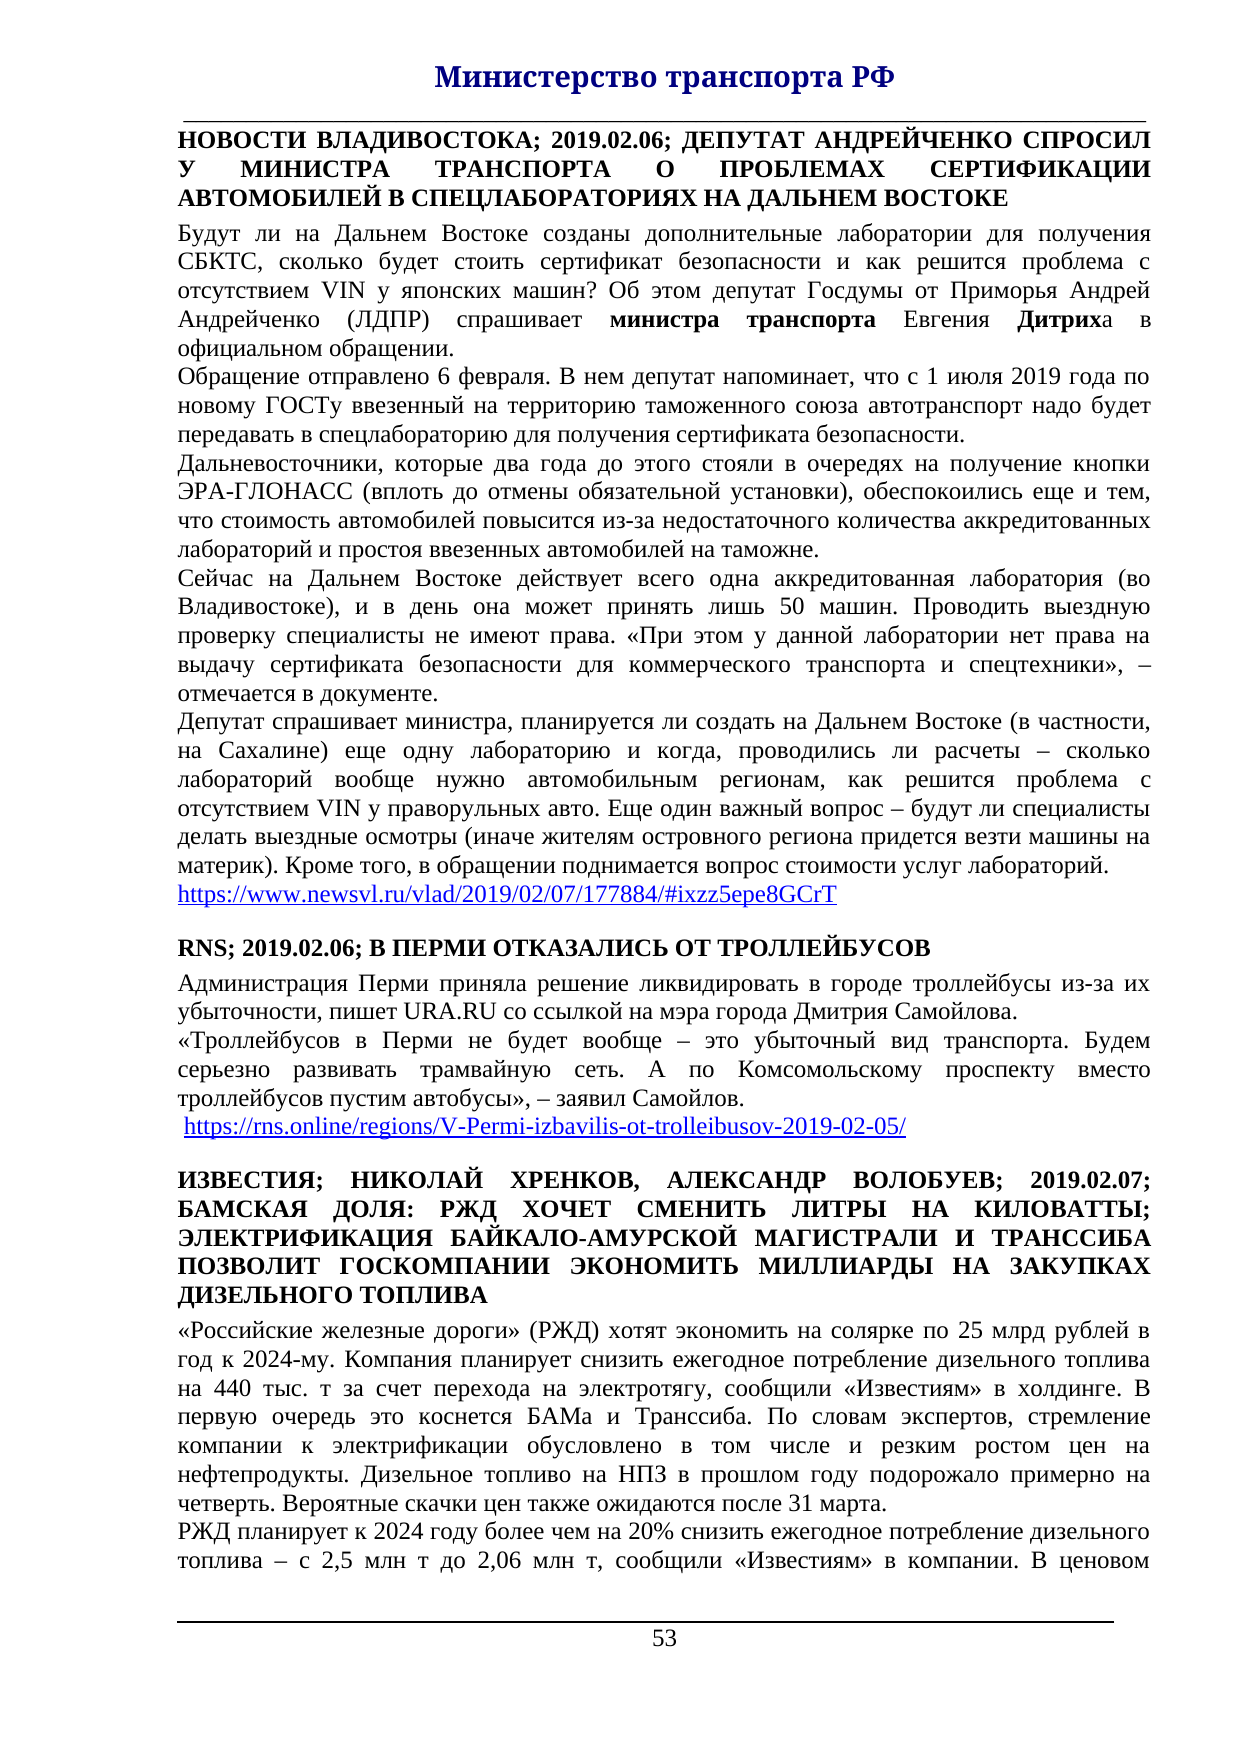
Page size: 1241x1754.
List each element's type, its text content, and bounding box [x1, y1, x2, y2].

text Обращение отправлено 6 февраля. В нем депутат напоминает, что с 1 июля 2019 года по новому ГОСТу ввезенный на территорию таможенного союза автотранспорт надо будет передавать в спецлабораторию для получения сертификата безопасности. [177, 361, 1152, 448]
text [177, 1516, 1152, 1574]
text Сейчас на Дальнем Востоке действует всего одна аккредитованная лаборатория (во Владивостоке), и в день она может принять лишь 50 машин. Проводить выездную проверку специалисты не имеют права. «При этом у данной лаборатории нет права на выдачу сертификата безопасности для коммерческого транспорта и спецтехники», – отмечается в документе. [177, 563, 1152, 706]
text Депутат спрашивает министра, планируется ли создать на Дальнем Востоке (в частности, на Сахалине) еще одну лабораторию и когда, проводились ли расчеты – сколько лабораторий вообще нужно автомобильным регионам, как решится проблема с отсутствием VIN у праворульных авто. Еще один важный вопрос – будут ли специалисты делать выездные осмотры (иначе жителям островного региона придется везти машины на материк). Кроме того, в обращении поднимается вопрос стоимости услуг лабораторий. [177, 706, 1152, 879]
text https://rns.online/regions/V-Permi-izbavilis-ot-trolleibusov-2019-02-05/ [177, 1111, 1152, 1140]
text Дальневосточники, которые два года до этого стояли в очередях на получение кнопки ЭРА-ГЛОНАСС (вплоть до отмены обязательной установки), обеспокоились еще и тем, что стоимость автомобилей повысится из-за недостаточного количества аккредитованных лабораторий и простоя ввезенных автомобилей на таможне. [177, 448, 1152, 563]
text Администрация Перми приняла решение ликвидировать в городе троллейбусы из-за их убыточности, пишет URA.RU со ссылкой на мэра города Дмитрия Самойлова. [177, 968, 1152, 1025]
subtitle RNS; 2019.02.06; В ПЕРМИ ОТКАЗАЛИСЬ ОТ ТРОЛЛЕЙБУСОВ [177, 933, 1152, 961]
text «Троллейбусов в Перми не будет вообще – это убыточный вид транспорта. Будем серьезно развивать трамвайную сеть. А по Комсомольскому проспекту вместо троллейбусов пустим автобусы», – заявил Самойлов. [177, 1025, 1152, 1111]
subtitle ИЗВЕСТИЯ; НИКОЛАЙ ХРЕНКОВ, АЛЕКСАНДР ВОЛОБУЕВ; 2019.02.07; БАМСКАЯ ДОЛЯ: РЖД ХОЧЕТ СМЕНИТЬ ЛИТРЫ НА КИЛОВАТТЫ; ЭЛЕКТРИФИКАЦИЯ БАЙКАЛО-АМУРСКОЙ МАГИСТРАЛИ И ТРАНССИБА ПОЗВОЛИТ ГОСКОМПАНИИ ЭКОНОМИТЬ МИЛЛИАРДЫ НА ЗАКУПКАХ ДИЗЕЛЬНОГО ТОПЛИВА [177, 1165, 1152, 1309]
text «Российские железные дороги» (РЖД) хотят экономить на солярке по 25 млрд рублей в год к 2024-му. Компания планирует снизить ежегодное потребление дизельного топлива на 440 тыс. т за счет перехода на электротягу, сообщили «Известиям» в холдинге. В первую очередь это коснется БАМа и Транссиба. По словам экспертов, стремление компании к электрификации обусловлено в том числе и резким ростом цен на нефтепродукты. Дизельное топливо на НПЗ в прошлом году подорожало примерно на четверть. Вероятные скачки цен также ожидаются после 31 марта. [177, 1315, 1152, 1516]
text https://www.newsvl.ru/vlad/2019/02/07/177884/#ixzz5epe8GCrT [177, 879, 1152, 908]
text Будут ли на Дальнем Востоке созданы дополнительные лаборатории для получения СБКТС, сколько будет стоить сертификат безопасности и как решится проблема с отсутствием VIN у японских машин? Об этом депутат Госдумы от Приморья Андрей Андрейченко (ЛДПР) спрашивает министра транспорта Евгения Дитриха в официальном обращении. [177, 218, 1152, 361]
subtitle НОВОСТИ ВЛАДИВОСТОКА; 2019.02.06; ДЕПУТАТ АНДРЕЙЧЕНКО СПРОСИЛ У МИНИСТРА ТРАНСПОРТА О ПРОБЛЕМАХ СЕРТИФИКАЦИИ АВТОМОБИЛЕЙ В СПЕЦЛАБОРАТОРИЯХ НА ДАЛЬНЕМ ВОСТОКЕ [177, 125, 1152, 211]
